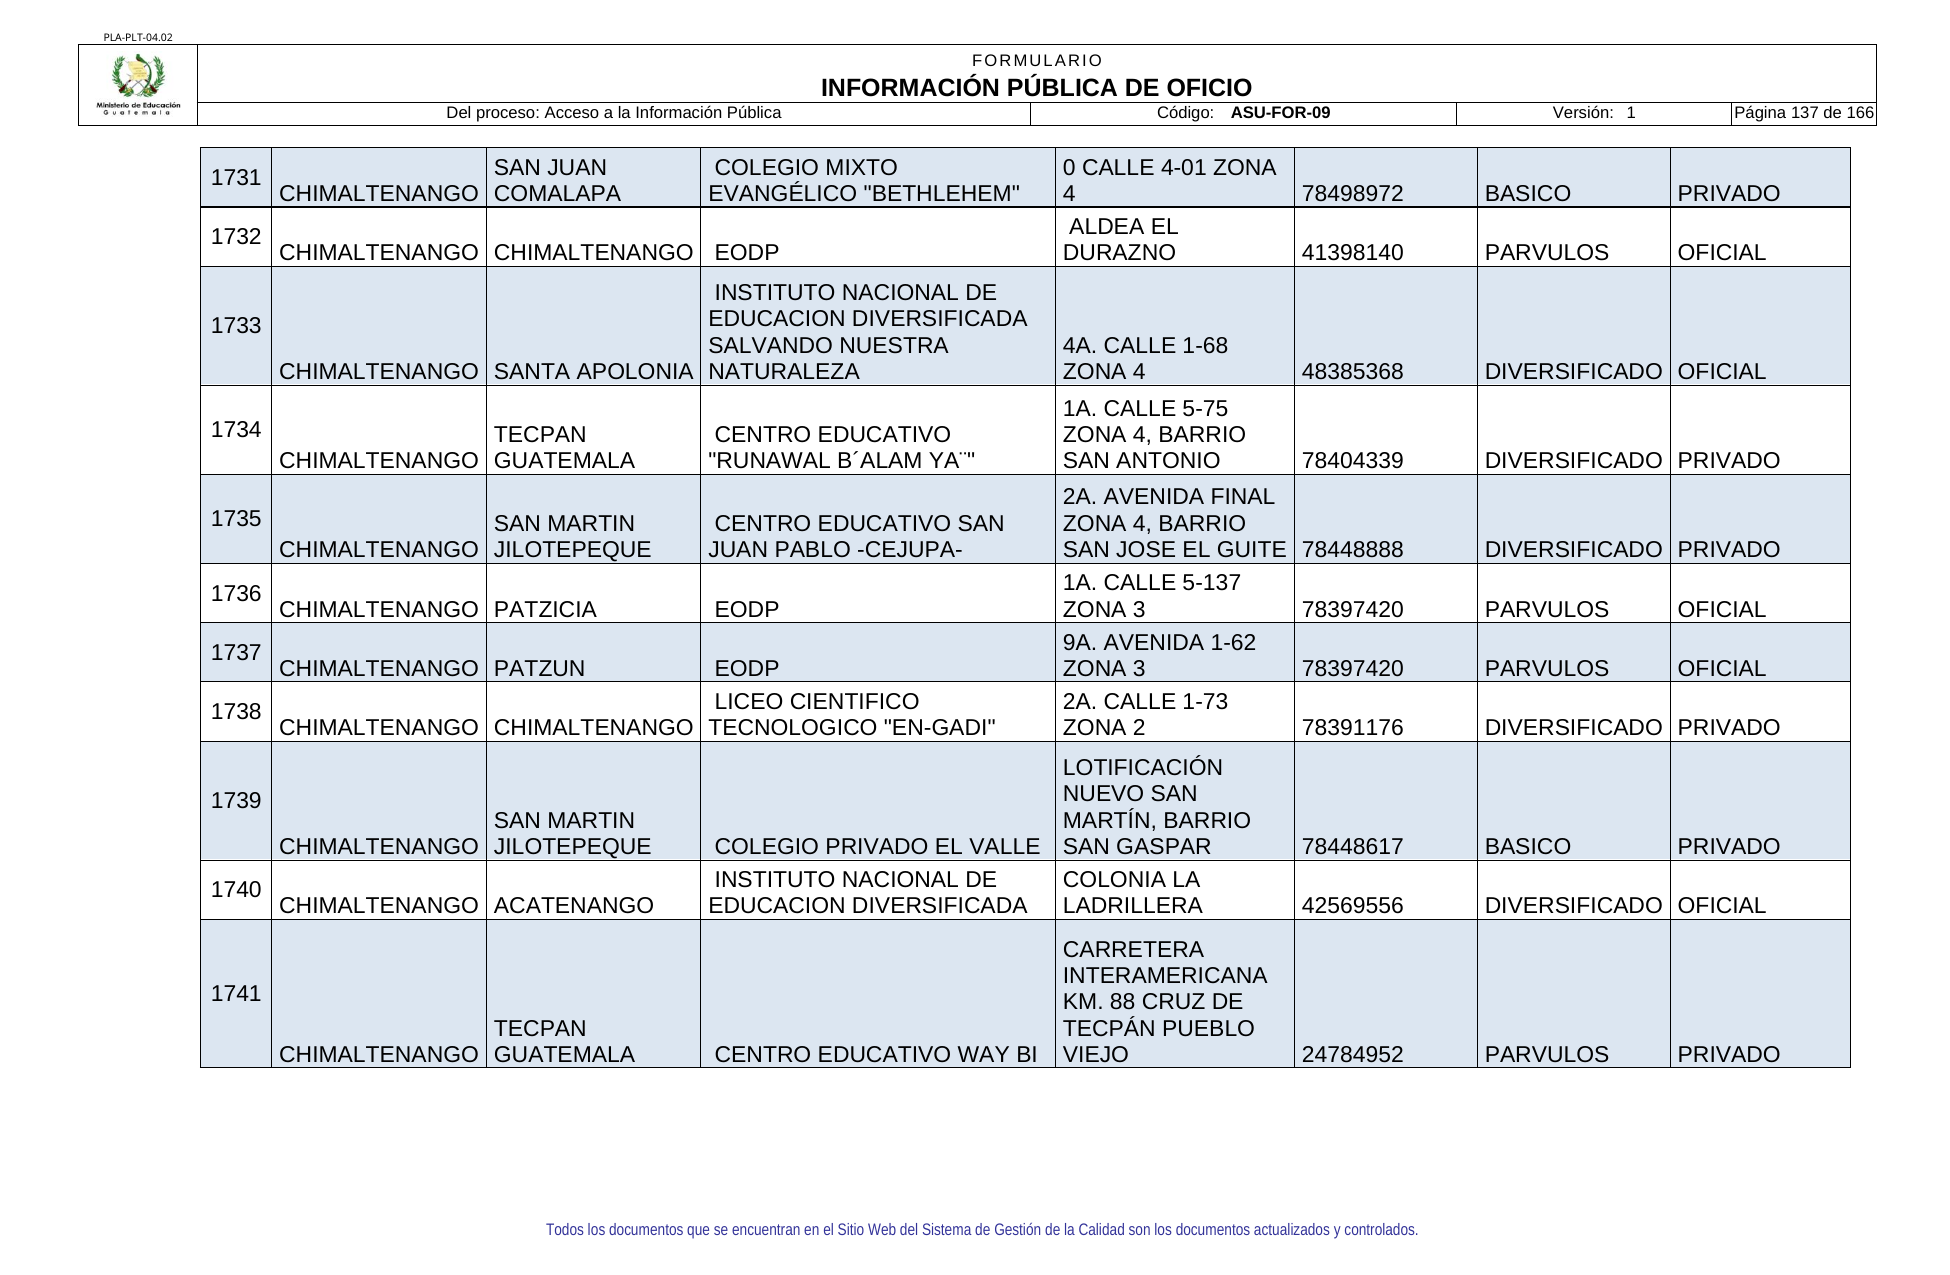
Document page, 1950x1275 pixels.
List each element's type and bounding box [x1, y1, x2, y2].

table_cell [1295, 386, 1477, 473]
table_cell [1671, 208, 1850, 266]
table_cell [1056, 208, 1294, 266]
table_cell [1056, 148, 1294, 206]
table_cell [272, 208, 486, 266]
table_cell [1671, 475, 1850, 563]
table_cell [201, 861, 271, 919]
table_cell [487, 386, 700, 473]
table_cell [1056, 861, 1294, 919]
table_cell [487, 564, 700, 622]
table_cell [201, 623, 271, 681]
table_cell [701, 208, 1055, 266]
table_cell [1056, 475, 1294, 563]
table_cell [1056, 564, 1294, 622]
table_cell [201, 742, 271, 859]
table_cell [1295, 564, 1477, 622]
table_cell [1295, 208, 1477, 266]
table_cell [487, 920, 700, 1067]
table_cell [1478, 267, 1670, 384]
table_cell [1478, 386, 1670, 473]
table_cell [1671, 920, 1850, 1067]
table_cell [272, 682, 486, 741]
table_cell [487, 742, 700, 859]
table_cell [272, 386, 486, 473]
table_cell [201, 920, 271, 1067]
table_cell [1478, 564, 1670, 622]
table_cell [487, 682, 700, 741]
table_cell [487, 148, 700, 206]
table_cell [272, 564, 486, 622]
picture [95, 51, 181, 117]
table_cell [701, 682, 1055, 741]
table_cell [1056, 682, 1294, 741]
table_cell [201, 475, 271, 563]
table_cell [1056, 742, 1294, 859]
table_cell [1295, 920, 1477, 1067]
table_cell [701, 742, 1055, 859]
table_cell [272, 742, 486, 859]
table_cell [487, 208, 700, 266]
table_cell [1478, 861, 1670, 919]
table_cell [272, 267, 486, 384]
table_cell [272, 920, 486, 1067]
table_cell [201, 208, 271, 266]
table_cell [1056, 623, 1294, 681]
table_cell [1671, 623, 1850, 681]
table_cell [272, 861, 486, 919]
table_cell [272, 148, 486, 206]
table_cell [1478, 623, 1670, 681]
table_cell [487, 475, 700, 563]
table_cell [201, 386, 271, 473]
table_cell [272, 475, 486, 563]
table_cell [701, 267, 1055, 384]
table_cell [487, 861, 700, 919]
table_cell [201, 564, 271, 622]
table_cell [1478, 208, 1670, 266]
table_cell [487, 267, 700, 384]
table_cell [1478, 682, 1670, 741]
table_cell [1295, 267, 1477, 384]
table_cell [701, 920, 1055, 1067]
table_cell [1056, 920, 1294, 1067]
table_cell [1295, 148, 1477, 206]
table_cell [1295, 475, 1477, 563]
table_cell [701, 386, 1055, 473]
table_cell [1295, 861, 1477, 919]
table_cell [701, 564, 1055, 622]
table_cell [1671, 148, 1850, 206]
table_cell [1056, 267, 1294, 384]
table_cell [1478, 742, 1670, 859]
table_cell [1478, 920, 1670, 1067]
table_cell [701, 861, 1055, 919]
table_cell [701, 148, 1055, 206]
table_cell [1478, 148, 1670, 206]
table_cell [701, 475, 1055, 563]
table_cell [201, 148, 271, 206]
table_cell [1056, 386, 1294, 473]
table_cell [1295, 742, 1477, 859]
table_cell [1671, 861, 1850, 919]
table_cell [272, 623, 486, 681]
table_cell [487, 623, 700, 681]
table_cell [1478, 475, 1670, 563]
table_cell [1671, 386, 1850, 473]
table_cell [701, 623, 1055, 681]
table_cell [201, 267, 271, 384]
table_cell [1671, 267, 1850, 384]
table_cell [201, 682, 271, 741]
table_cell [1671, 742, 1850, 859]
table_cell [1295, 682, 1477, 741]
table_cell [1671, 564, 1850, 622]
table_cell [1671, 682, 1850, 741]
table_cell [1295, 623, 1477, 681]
